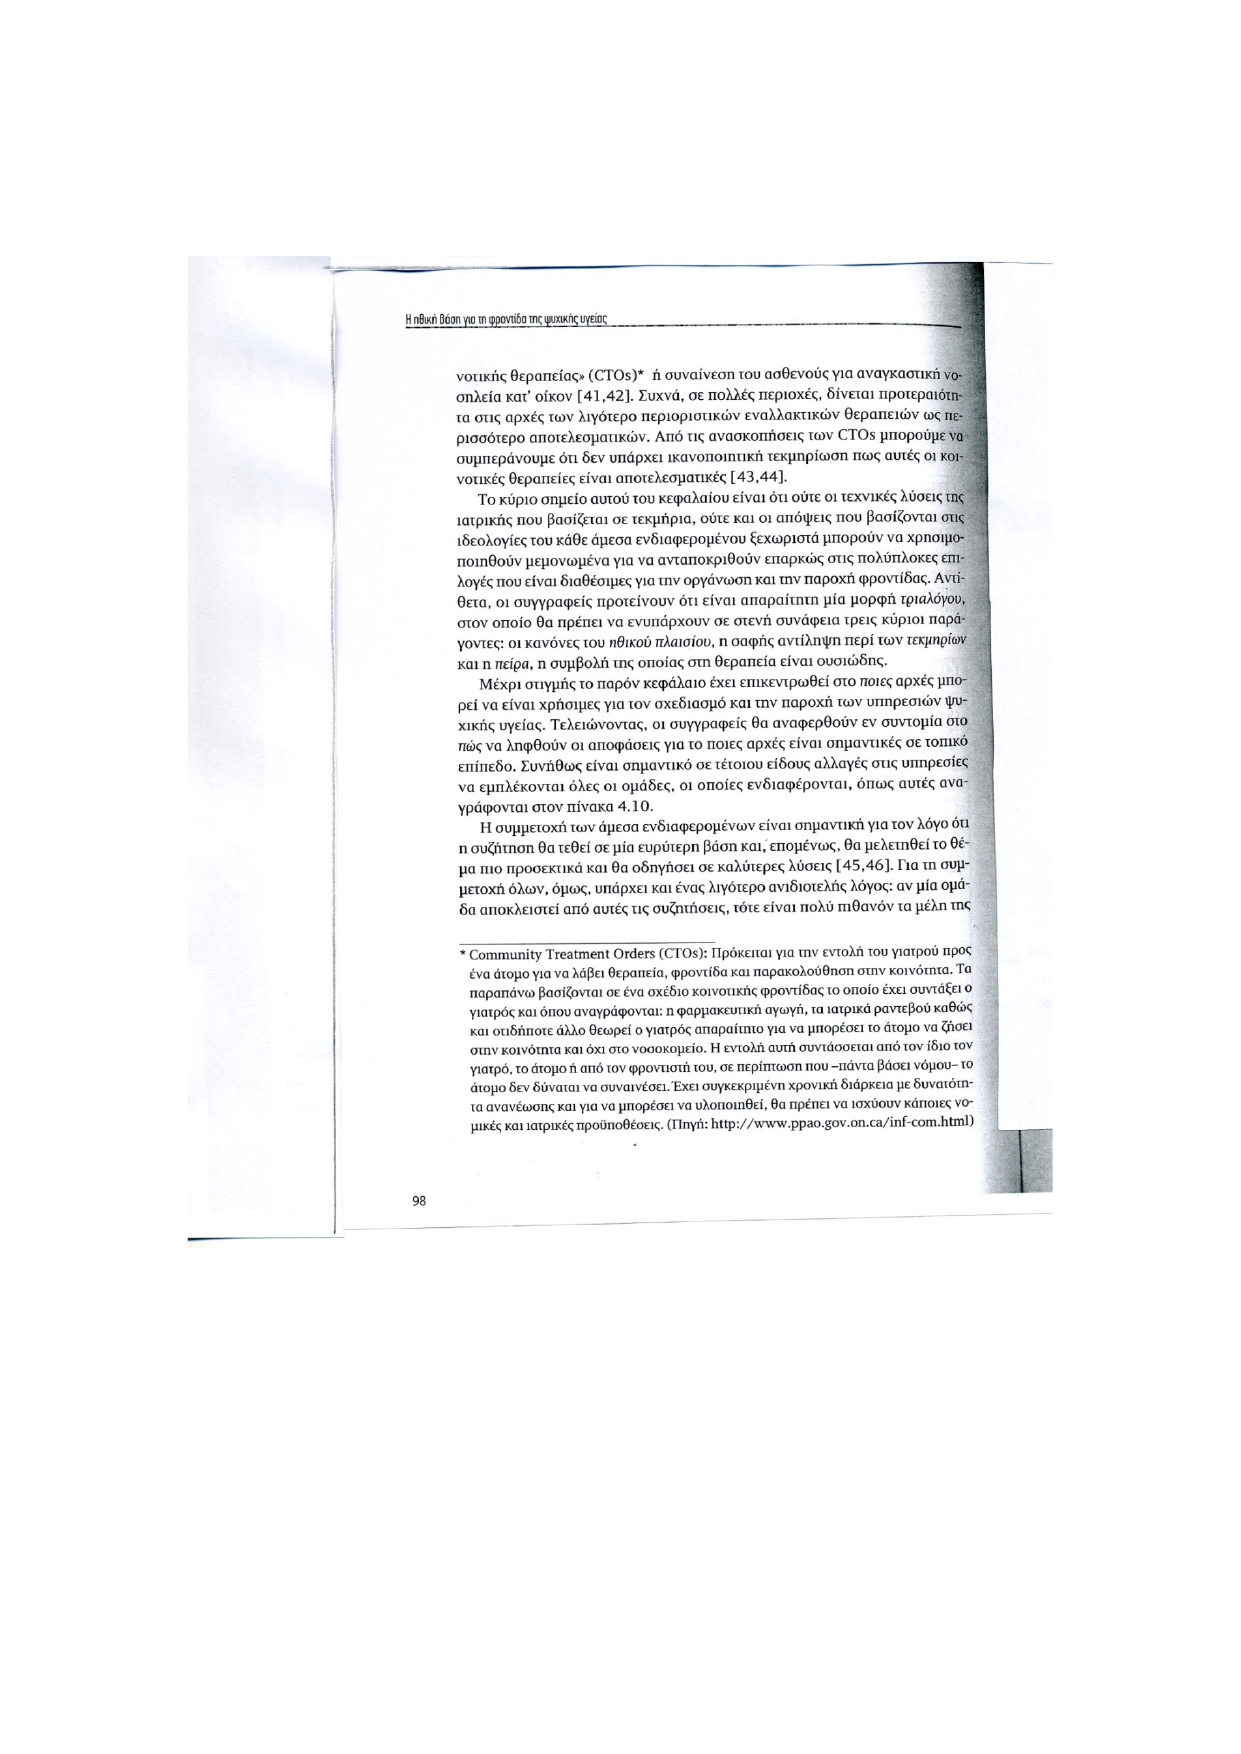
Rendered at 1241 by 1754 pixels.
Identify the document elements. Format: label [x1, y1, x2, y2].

picture [187, 256, 1053, 1248]
